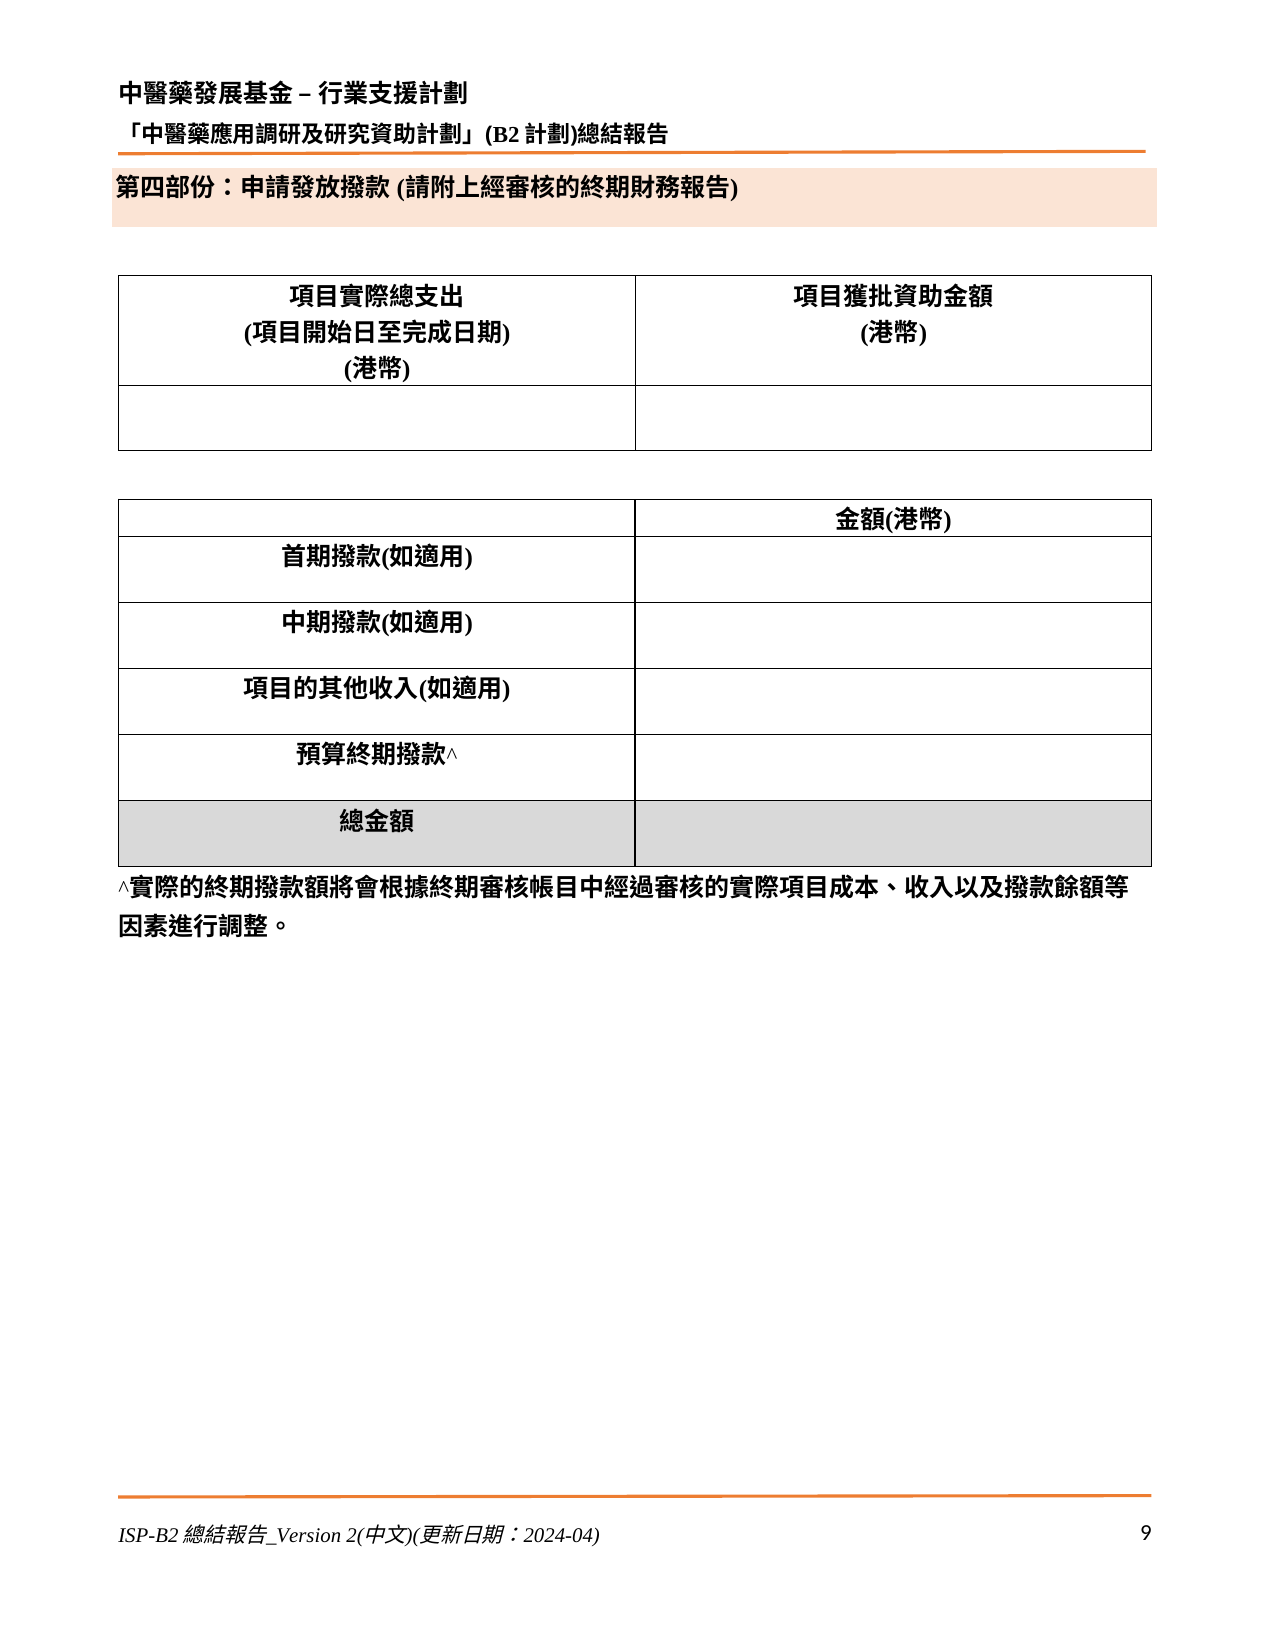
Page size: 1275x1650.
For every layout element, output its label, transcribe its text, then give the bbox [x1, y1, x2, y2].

table_cell 總金額 [119, 801, 634, 866]
table_cell [636, 735, 1151, 800]
table_cell 預算終期撥款^ [119, 735, 634, 800]
table_header [119, 500, 634, 536]
table_cell 中期撥款(如適用) [119, 603, 634, 668]
table_cell [636, 386, 1151, 450]
table_cell [636, 801, 1151, 866]
table_cell 項目的其他收入(如適用) [119, 669, 634, 734]
text ^實際的終期撥款額將會根據終期審核帳目中經過審核的實際項目成本、收入以及撥款餘額等因素進行調整。 [118, 867, 1152, 942]
table_header 項目獲批資助金額 (港幣) [636, 276, 1151, 385]
table_cell [636, 537, 1151, 602]
table_cell 首期撥款(如適用) [119, 537, 634, 602]
table_header 項目實際總支出 (項目開始日至完成日期) (港幣) [119, 276, 635, 385]
table_cell [636, 603, 1151, 668]
table_cell [119, 386, 635, 450]
table_cell [636, 669, 1151, 734]
table_header 第四部份：申請發放撥款 (請附上經審核的終期財務報告) [112, 168, 1157, 227]
table_header 金額(港幣) [636, 500, 1151, 536]
